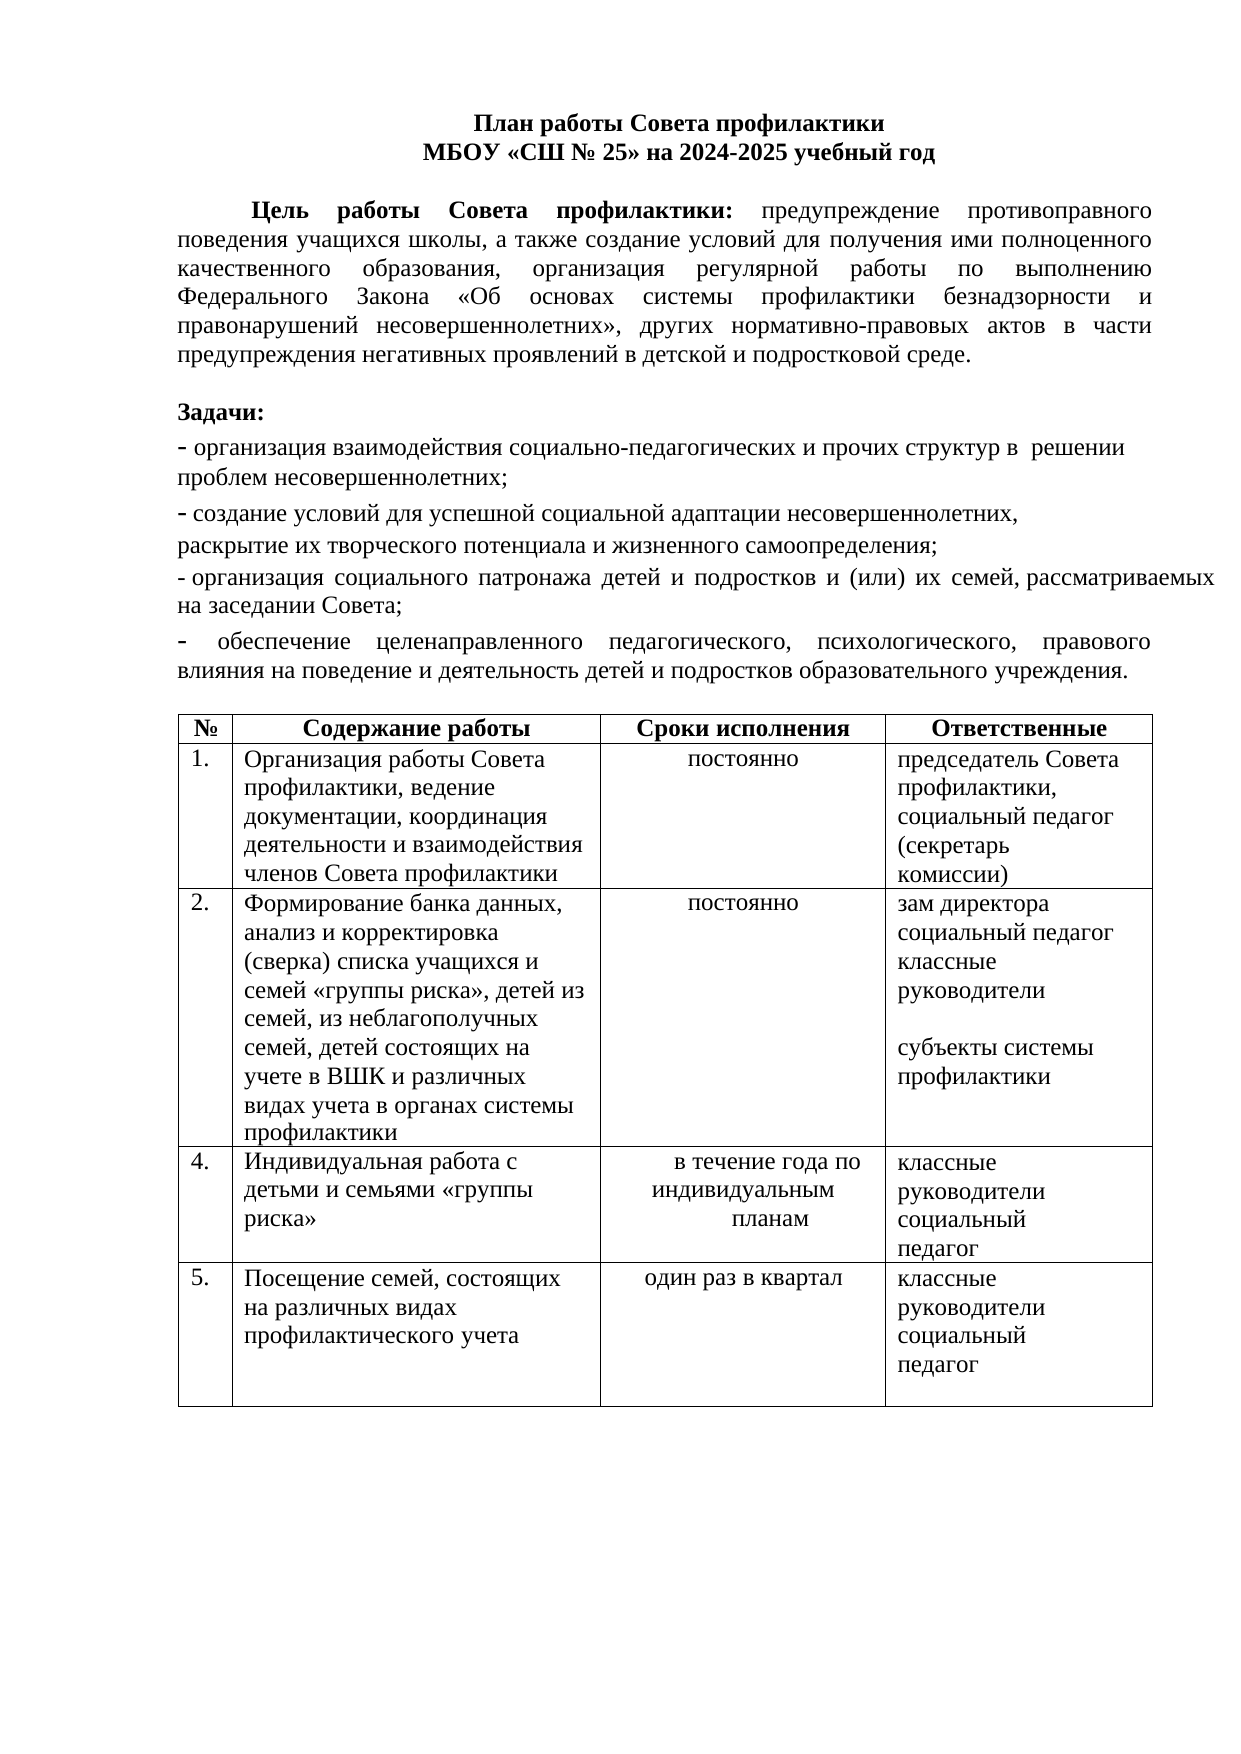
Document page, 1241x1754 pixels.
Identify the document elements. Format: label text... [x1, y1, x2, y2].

text - организация социального патронажа детей и подростков и (или) их семей, рассматриваемых на заседании Совета; [177, 562, 1221, 619]
list создание условий для успешной социальной адаптации несовершеннолетних, [177, 494, 1151, 527]
text Задачи: [177, 397, 1221, 426]
table_cell председатель Совета профилактики, социальный педагог (секретарь комиссии) [886, 744, 1152, 887]
table_cell классные руководители социальный педагог [886, 1263, 1152, 1406]
text МБОУ «СШ № 25» на 2024-2025 учебный год [136, 137, 1221, 166]
text раскрытие их творческого потенциала и жизненного самоопределения; [177, 530, 1151, 559]
table_cell Организация работы Совета профилактики, ведение документации, координация деятельности и взаимодействия членов Совета профилактики [233, 744, 600, 887]
table_cell 2. [179, 889, 232, 1146]
table_cell Индивидуальная работа с детьми и семьями «группы риска» [233, 1147, 600, 1262]
table_cell классные руководители социальный педагог [886, 1147, 1152, 1262]
table_header Содержание работы [233, 715, 600, 743]
table_cell Посещение семей, состоящих на различных видах профилактического учета [233, 1263, 600, 1406]
table_cell в течение года по индивидуальным планам [601, 1147, 885, 1262]
table_cell один раз в квартал [601, 1263, 885, 1406]
table_cell 1. [179, 744, 232, 887]
table_cell постоянно [601, 744, 885, 887]
text Цель работы Совета профилактики: предупреждение противоправного поведения учащихся школы, а также создание условий для получения ими полноценного качественного образования, организация регулярной работы по выполнению Федерального Закона «Об основах системы профилактики безнадзорности и правонарушений несовершеннолетних», других нормативно-правовых актов в части предупреждения негативных проявлений в детской и подростковой среде. [177, 195, 1152, 368]
table_cell Формирование банка данных, анализ и корректировка (сверка) списка учащихся и семей «группы риска», детей из семей, из неблагополучных семей, детей состоящих на учете в ВШК и различных видах учета в органах системы профилактики [233, 889, 600, 1146]
table_header Сроки исполнения [601, 715, 885, 743]
table_cell постоянно [601, 889, 885, 1146]
list организация взаимодействия социально-педагогических и прочих структур в решении проблем несовершеннолетних; [177, 428, 1152, 491]
table_cell зам директора социальный педагог классные руководители субъекты системы профилактики [886, 889, 1152, 1146]
table_cell 5. [179, 1263, 232, 1406]
list обеспечение целенаправленного педагогического, психологического, правового влияния на поведение и деятельность детей и подростков образовательного учреждения. [177, 622, 1151, 684]
table_cell 4. [179, 1147, 232, 1262]
table_header Ответственные [886, 715, 1152, 743]
text План работы Совета профилактики [136, 108, 1221, 137]
table_header № [179, 715, 232, 743]
